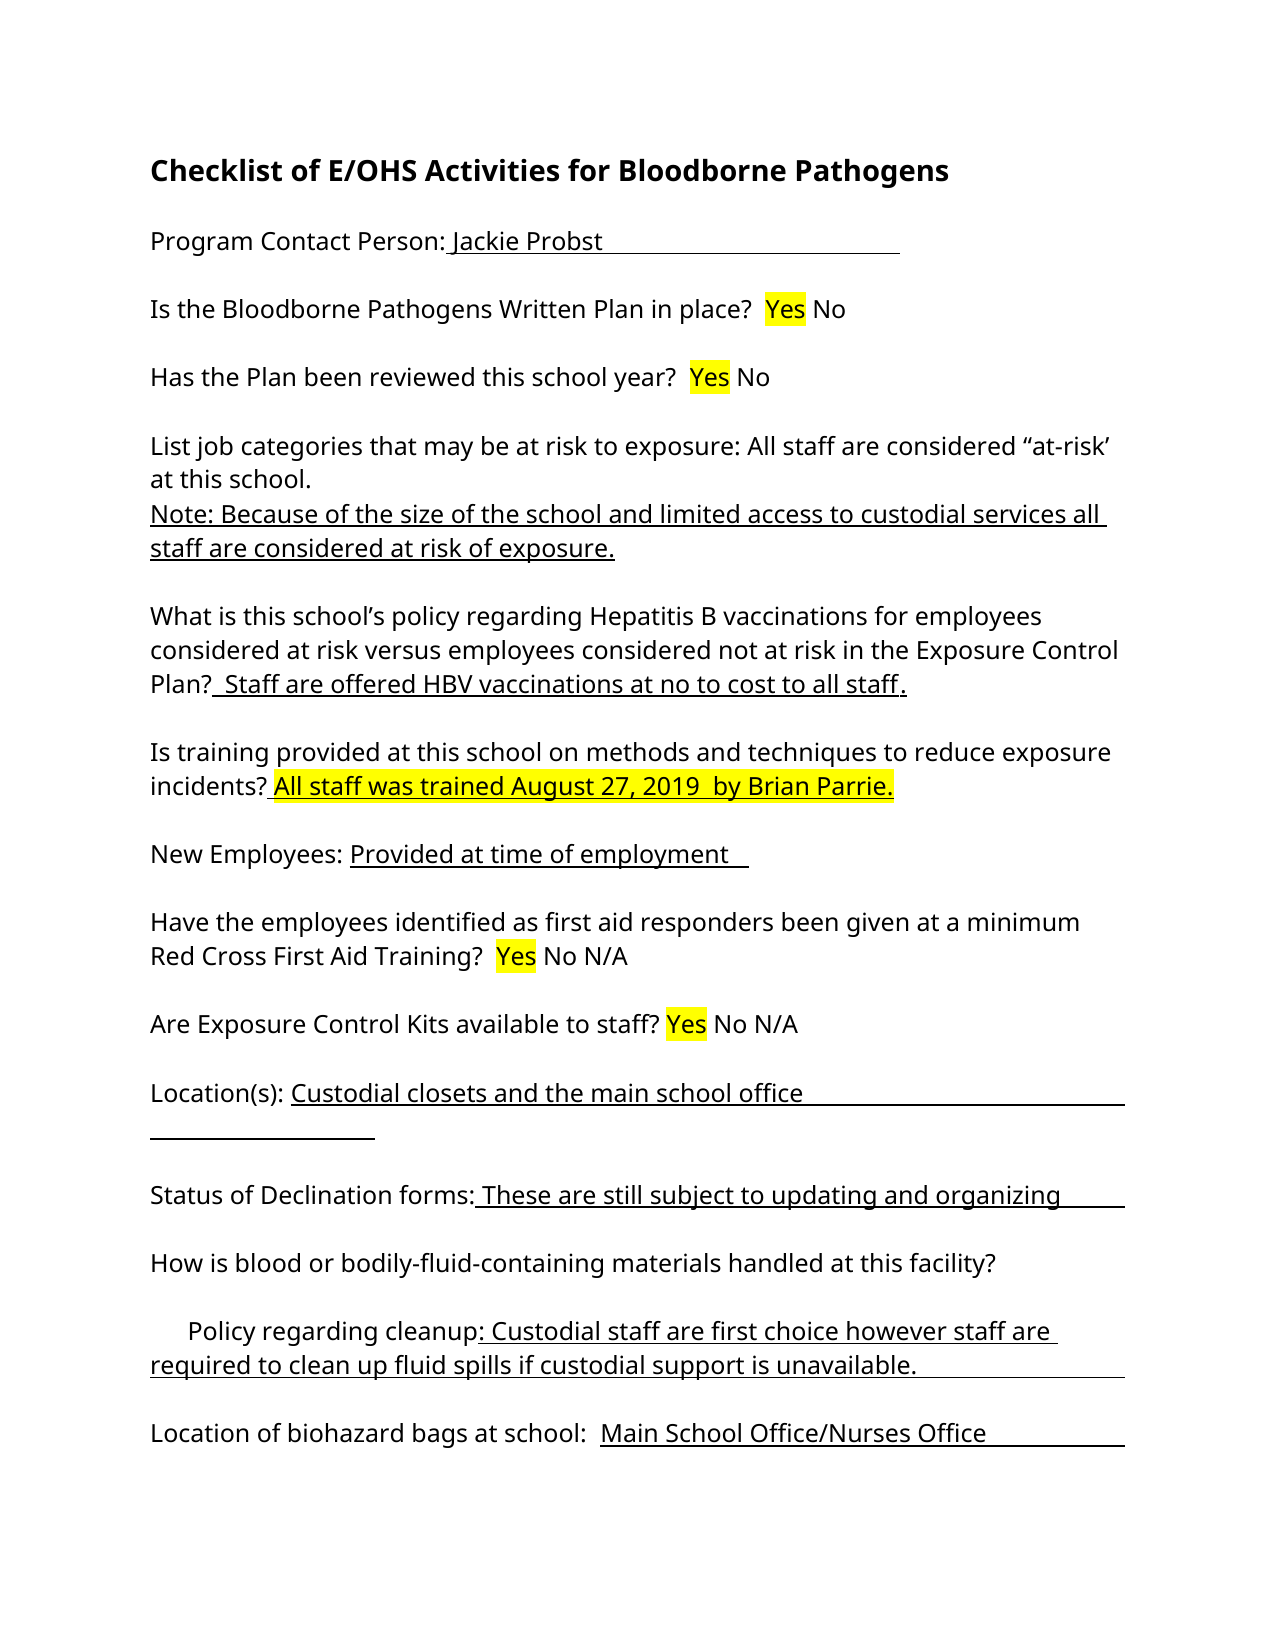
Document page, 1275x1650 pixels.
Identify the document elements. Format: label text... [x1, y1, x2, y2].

text Has the Plan been reviewed this school year? Yes No [150, 360, 690, 394]
subtitle Checklist of E/OHS Activities for Bloodborne Pathogens [150, 150, 1125, 190]
text New Employees: Provided at time of employment [150, 837, 1125, 871]
text Policy regarding cleanup: Custodial staff are first choice however staff are required to clean up fluid spills if custodial support is unavailable. [150, 1314, 1125, 1377]
text Note: Because of the size of the school and limited access to custodial services all staff are considered at risk of exposure. [150, 496, 1125, 564]
text Is the Bloodborne Pathogens Written Plan in place? Yes No [150, 292, 765, 326]
text Location(s): Custodial closets and the main school office [150, 1075, 1125, 1143]
text Location of biohazard bags at school: Main School Office/Nurses Office [150, 1416, 1125, 1450]
text How is blood or bodily-fluid-containing materials handled at this facility? [150, 1246, 1125, 1280]
text Are Exposure Control Kits available to staff? Yes No N/A [150, 1007, 666, 1041]
text Have the employees identified as first aid responders been given at a minimum Red Cross First Aid Training? Yes No N/A [150, 905, 1125, 973]
text Are Exposure Control Kits available to staff? Yes No N/A [707, 1007, 1125, 1041]
text Has the Plan been reviewed this school year? Yes No [730, 360, 1125, 394]
text Program Contact Person: Jackie Probst [150, 224, 1125, 258]
text Status of Declination forms: These are still subject to updating and organizing [150, 1177, 1125, 1212]
text List job categories that may be at risk to exposure: All staff are considered “at-risk’ at this school. [150, 428, 1125, 496]
text What is this school’s policy regarding Hepatitis B vaccinations for employees considered at risk versus employees considered not at risk in the Exposure Control Plan? Staff are offered HBV vaccinations at no to cost to all staff . [150, 598, 1125, 701]
text Is the Bloodborne Pathogens Written Plan in place? Yes No [806, 292, 1125, 326]
text Is training provided at this school on methods and techniques to reduce exposure incidents? All staff was trained August 27, 2019 by Brian Parrie. [150, 735, 1125, 803]
